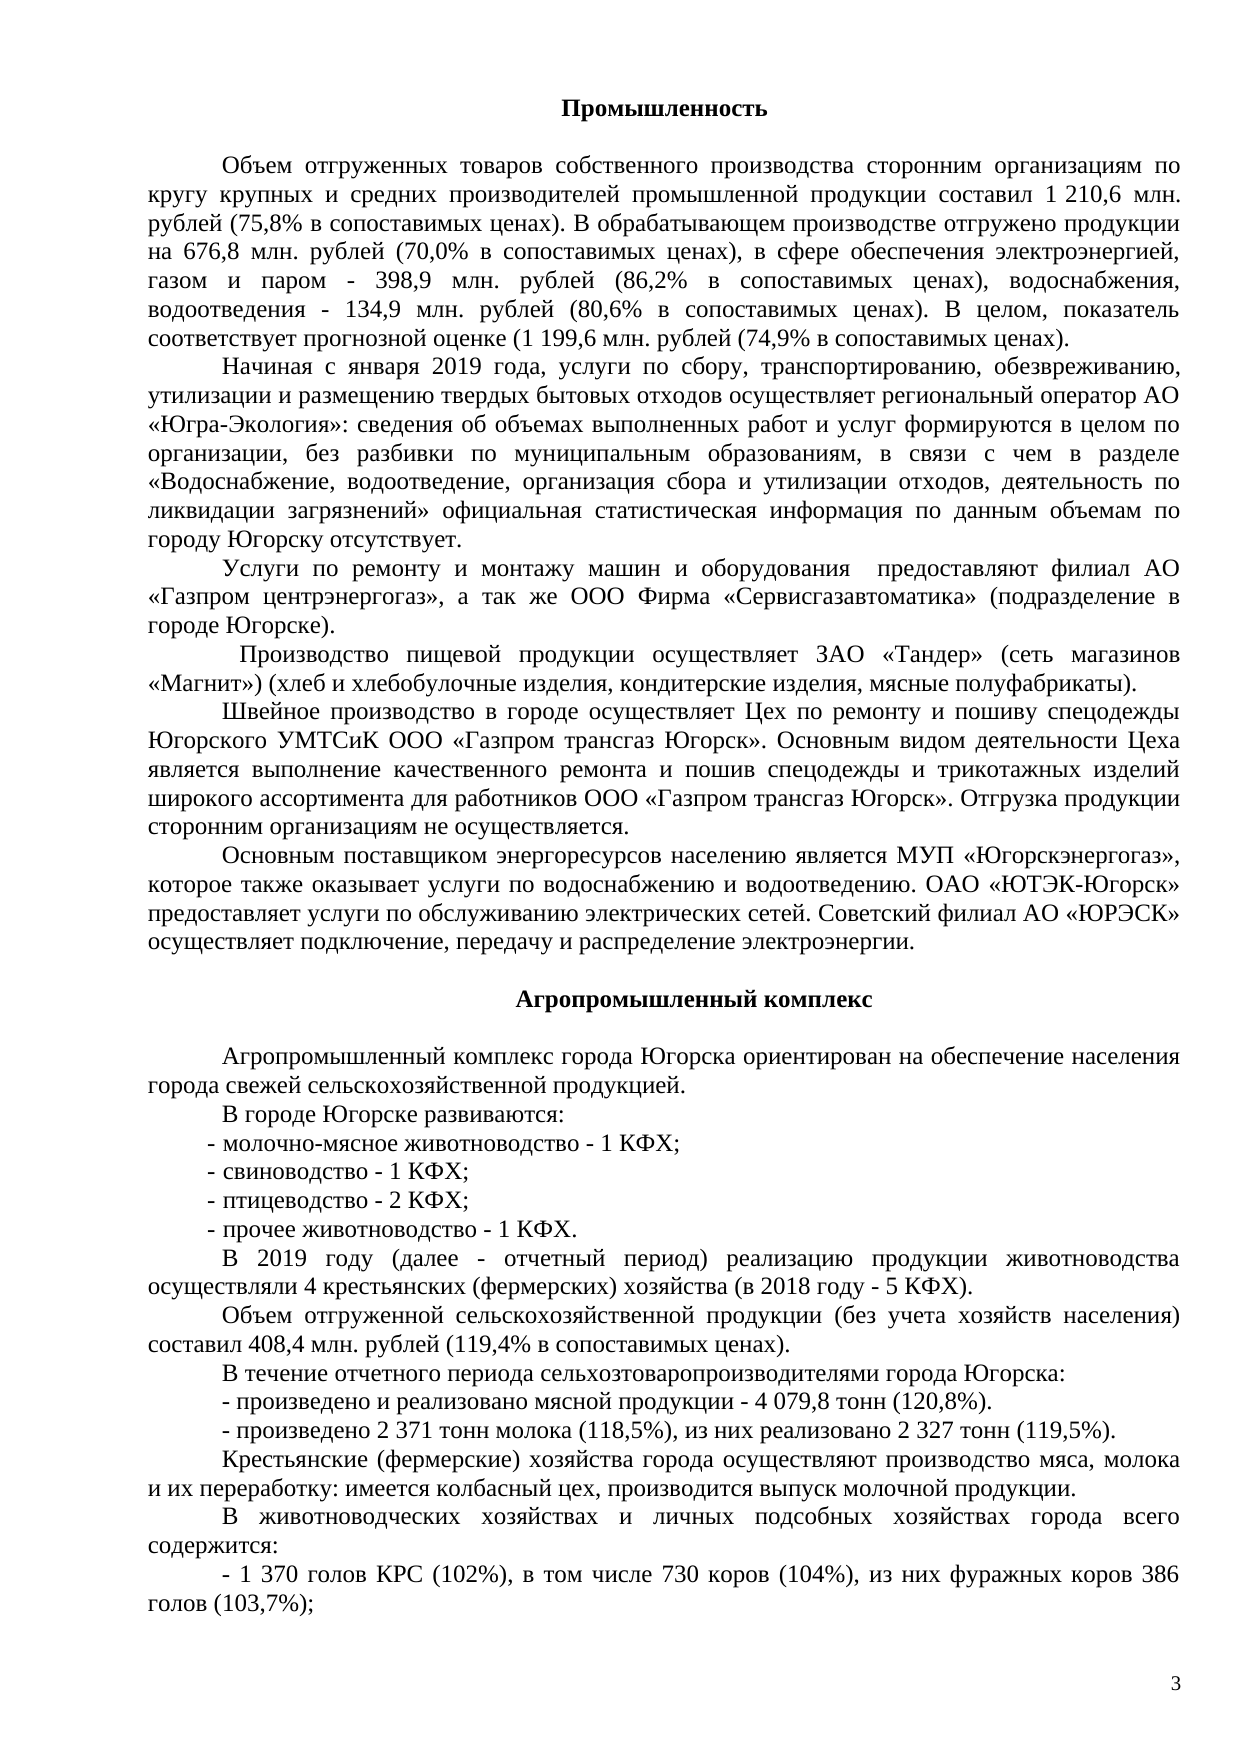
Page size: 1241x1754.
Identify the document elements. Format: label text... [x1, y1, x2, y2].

text Агропромышленный комплекс города Югорска ориентирован на обеспечение населения города свежей сельскохозяйственной продукцией. [148, 1041, 1181, 1099]
text - произведено 2 371 тонн молока (118,5%), из них реализовано 2 327 тонн (119,5%). [148, 1415, 1181, 1444]
text Промышленность [148, 93, 1181, 121]
list Швейное производство в городе осуществляет Цех по ремонту и пошиву спецодежды Югорского УМТСиК ООО «Газпром трансгаз Югорск». Основным видом деятельности Цеха является выполнение качественного ремонта и пошив спецодежды и трикотажных изделий широкого ассортимента для работников ООО «Газпром трансгаз Югорск». Отгрузка продукции сторонним организациям не осуществляется. [148, 696, 1181, 840]
text Объем отгруженных товаров собственного производства сторонним организациям по кругу крупных и средних производителей промышленной продукции составил 1 210,6 млн. рублей (75,8% в сопоставимых ценах). В обрабатывающем производстве отгружено продукции на 676,8 млн. рублей (70,0% в сопоставимых ценах), в сфере обеспечения электроэнергией, газом и паром - 398,9 млн. рублей (86,2% в сопоставимых ценах), водоснабжения, водоотведения - 134,9 млн. рублей (80,6% в сопоставимых ценах). В целом, показатель соответствует прогнозной оценке (1 199,6 млн. рублей (74,9% в сопоставимых ценах). [148, 150, 1181, 351]
list Основным поставщиком энергоресурсов населению является МУП «Югорскэнергогаз», которое также оказывает услуги по водоснабжению и водоотведению. ОАО «ЮТЭК-Югорск» предоставляет услуги по обслуживанию электрических сетей. Советский филиал АО «ЮРЭСК» осуществляет подключение, передачу и распределение электроэнергии. [148, 840, 1181, 955]
text В городе Югорске развиваются: [148, 1099, 1181, 1128]
text В 2019 году (далее - отчетный период) реализацию продукции животноводства осуществляли 4 крестьянских (фермерских) хозяйства (в 2018 году - 5 КФХ). [148, 1243, 1181, 1300]
list Производство пищевой продукции осуществляет ЗАО «Тандер» (сеть магазинов «Магнит») (хлеб и хлебобулочные изделия, кондитерские изделия, мясные полуфабрикаты). [148, 639, 1181, 696]
list Начиная с января 2019 года, услуги по сбору, транспортированию, обезвреживанию, утилизации и размещению твердых бытовых отходов осуществляет региональный оператор АО «Югра-Экология»: сведения об объемах выполненных работ и услуг формируются в целом по организации, без разбивки по муниципальным образованиям, в связи с чем в разделе «Водоснабжение, водоотведение, организация сбора и утилизации отходов, деятельность по ликвидации загрязнений» официальная статистическая информация по данным объемам по городу Югорску отсутствует. [148, 351, 1181, 553]
text Агропромышленный комплекс [148, 984, 1181, 1013]
text Объем отгруженной сельскохозяйственной продукции (без учета хозяйств населения) составил 408,4 млн. рублей (119,4% в сопоставимых ценах). [148, 1300, 1181, 1358]
list птицеводство - 2 КФХ; [148, 1185, 1181, 1214]
list Услуги по ремонту и монтажу машин и оборудования предоставляют филиал АО «Газпром центрэнергогаз», а так же ООО Фирма «Сервисгазавтоматика» (подразделение в городе Югорске). [148, 553, 1181, 639]
list прочее животноводство - 1 КФХ. [148, 1214, 1181, 1243]
list молочно-мясное животноводство - 1 КФХ; [148, 1128, 1181, 1156]
text В животноводческих хозяйствах и личных подсобных хозяйствах города всего содержится: [148, 1501, 1181, 1559]
list свиноводство - 1 КФХ; [148, 1156, 1181, 1185]
text - 1 370 голов КРС (102%), в том числе 730 коров (104%), из них фуражных коров 386 голов (103,7%); [148, 1559, 1181, 1616]
text - произведено и реализовано мясной продукции - 4 079,8 тонн (120,8%). [148, 1386, 1181, 1415]
text Крестьянские (фермерские) хозяйства города осуществляют производство мяса, молока и их переработку: имеется колбасный цех, производится выпуск молочной продукции. [148, 1444, 1181, 1501]
text В течение отчетного периода сельхозтоваропроизводителями города Югорска: [148, 1358, 1181, 1386]
